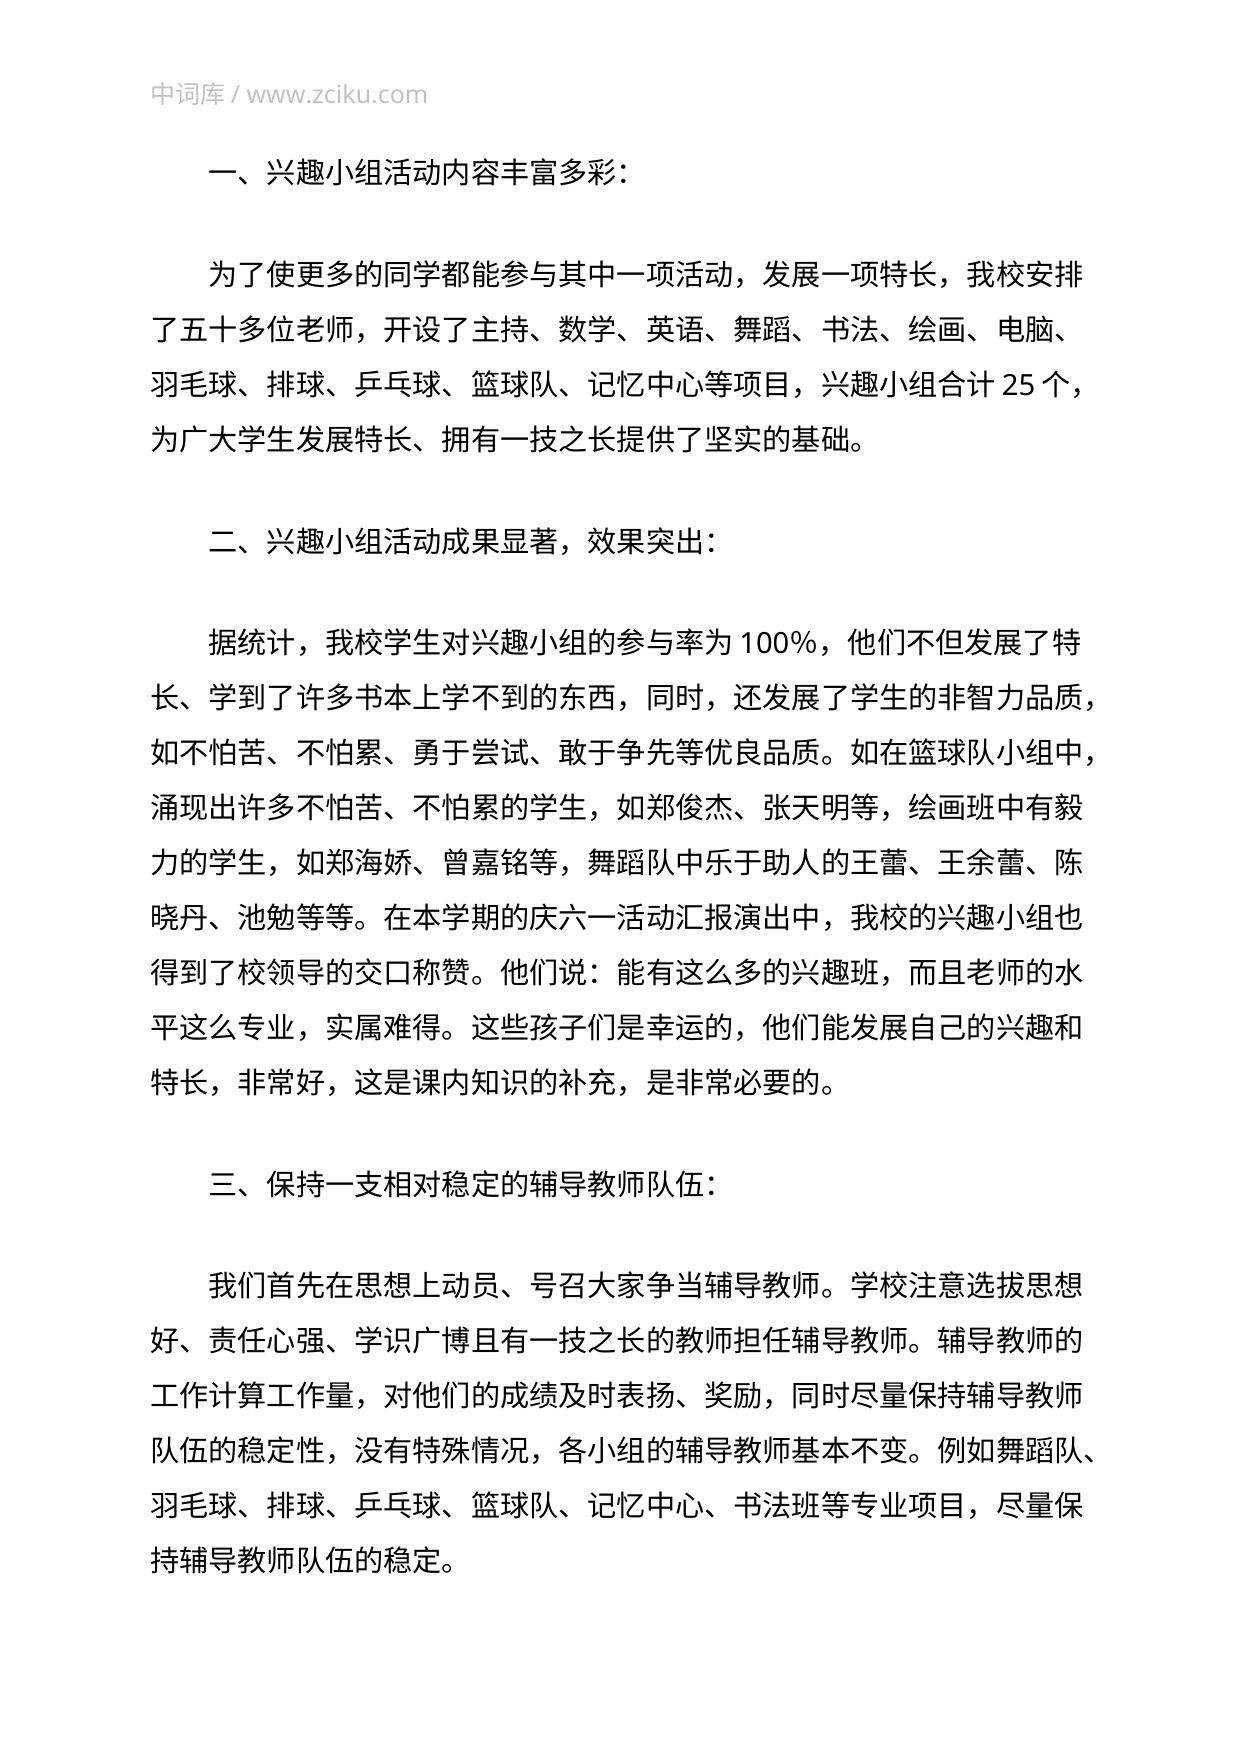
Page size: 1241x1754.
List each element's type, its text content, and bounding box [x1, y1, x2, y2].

text 一、兴趣小组活动内容丰富多彩： [150, 150, 1090, 192]
text 据统计，我校学生对兴趣小组的参与率为100％，他们不但发展了特长、学到了许多书本上学不到的东西，同时，还发展了学生的非智力品质，如不怕苦、不怕累、勇于尝试、敢于争先等优良品质。如在篮球队小组中，涌现出许多不怕苦、不怕累的学生，如郑俊杰、张天明等，绘画班中有毅力的学生，如郑海娇、曾嘉铭等，舞蹈队中乐于助人的王蕾、王余蕾、陈晓丹、池勉等等。在本学期的庆六一活动汇报演出中，我校的兴趣小组也得到了校领导的交口称赞。他们说：能有这么多的兴趣班，而且老师的水平这么专业，实属难得。这些孩子们是幸运的，他们能发展自己的兴趣和特长，非常好，这是课内知识的补充，是非常必要的。 [150, 620, 1090, 1102]
text 二、兴趣小组活动成果显著，效果突出： [150, 518, 1090, 561]
text 三、保持一支相对稳定的辅导教师队伍： [150, 1161, 1090, 1203]
text 为了使更多的同学都能参与其中一项活动，发展一项特长，我校安排了五十多位老师，开设了主持、数学、英语、舞蹈、书法、绘画、电脑、羽毛球、排球、乒乓球、篮球队、记忆中心等项目，兴趣小组合计25个，为广大学生发展特长、拥有一技之长提供了坚实的基础。 [150, 252, 1090, 459]
text 我们首先在思想上动员、号召大家争当辅导教师。学校注意选拔思想好、责任心强、学识广博且有一技之长的教师担任辅导教师。辅导教师的工作计算工作量，对他们的成绩及时表扬、奖励，同时尽量保持辅导教师队伍的稳定性，没有特殊情况，各小组的辅导教师基本不变。例如舞蹈队、羽毛球、排球、乒乓球、篮球队、记忆中心、书法班等专业项目，尽量保持辅导教师队伍的稳定。 [150, 1263, 1090, 1580]
